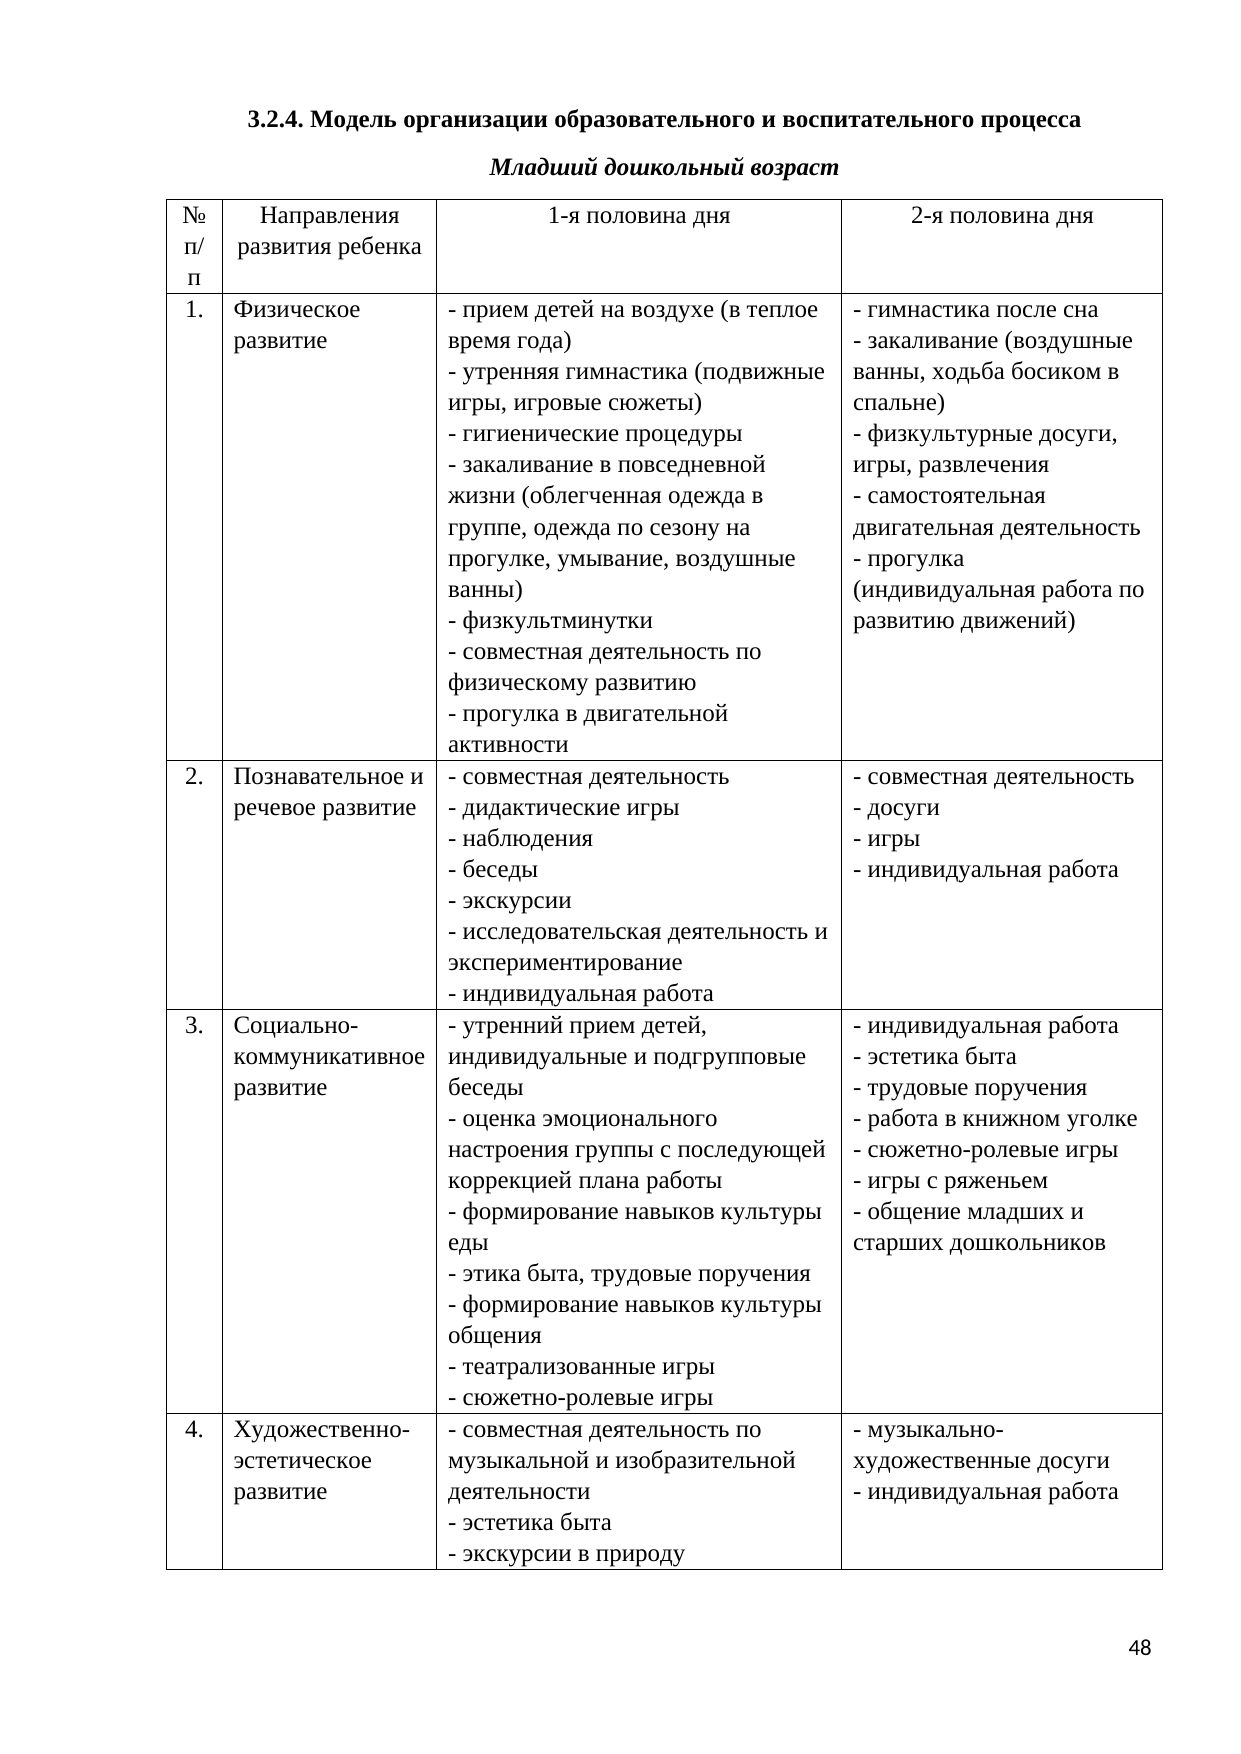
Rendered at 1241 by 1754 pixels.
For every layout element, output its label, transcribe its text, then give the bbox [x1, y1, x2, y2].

table_header 2-я половина дня [842, 200, 1162, 293]
table_cell - гимнастика после сна - закаливание (воздушные ванны, ходьба босиком в спальне) - физкультурные досуги, игры, развлечения - самостоятельная двигательная деятельность - прогулка (индивидуальная работа по развитию движений) [842, 294, 1162, 760]
table_cell - совместная деятельность по музыкальной и изобразительной деятельности - эстетика быта - экскурсии в природу [437, 1414, 841, 1569]
table_cell 2. [167, 761, 222, 1009]
table_header 1-я половина дня [437, 200, 841, 293]
text Младший дошкольный возраст [177, 152, 1152, 180]
table_cell - индивидуальная работа - эстетика быта - трудовые поручения - работа в книжном уголке - сюжетно-ролевые игры - игры с ряженьем - общение младших и старших дошкольников [842, 1010, 1162, 1413]
table_cell - прием детей на воздухе (в теплое время года) - утренняя гимнастика (подвижные игры, игровые сюжеты) - гигиенические процедуры - закаливание в повседневной жизни (облегченная одежда в группе, одежда по сезону на прогулке, умывание, воздушные ванны) - физкультминутки - совместная деятельность по физическому развитию - прогулка в двигательной активности [437, 294, 841, 760]
table_cell - утренний прием детей, индивидуальные и подгрупповые беседы - оценка эмоционального настроения группы с последующей коррекцией плана работы - формирование навыков культуры еды - этика быта, трудовые поручения - формирование навыков культуры общения - театрализованные игры - сюжетно-ролевые игры [437, 1010, 841, 1413]
table_header Направления развития ребенка [223, 200, 436, 293]
text 3.2.4. Модель организации образовательного и воспитательного процесса [177, 104, 1152, 133]
table_cell 4. [167, 1414, 222, 1569]
table_cell Физическое развитие [223, 294, 436, 760]
table_cell 1. [167, 294, 222, 760]
table_cell 3. [167, 1010, 222, 1413]
table_cell Социально-коммуникативное развитие [223, 1010, 436, 1413]
table_header № п/п [167, 200, 222, 293]
table_cell - музыкально-художественные досуги - индивидуальная работа [842, 1414, 1162, 1569]
table_cell Познавательное и речевое развитие [223, 761, 436, 1009]
table_cell - совместная деятельность - дидактические игры - наблюдения - беседы - экскурсии - исследовательская деятельность и экспериментирование - индивидуальная работа [437, 761, 841, 1009]
table_cell Художественно-эстетическое развитие [223, 1414, 436, 1569]
table_cell - совместная деятельность - досуги - игры - индивидуальная работа [842, 761, 1162, 1009]
